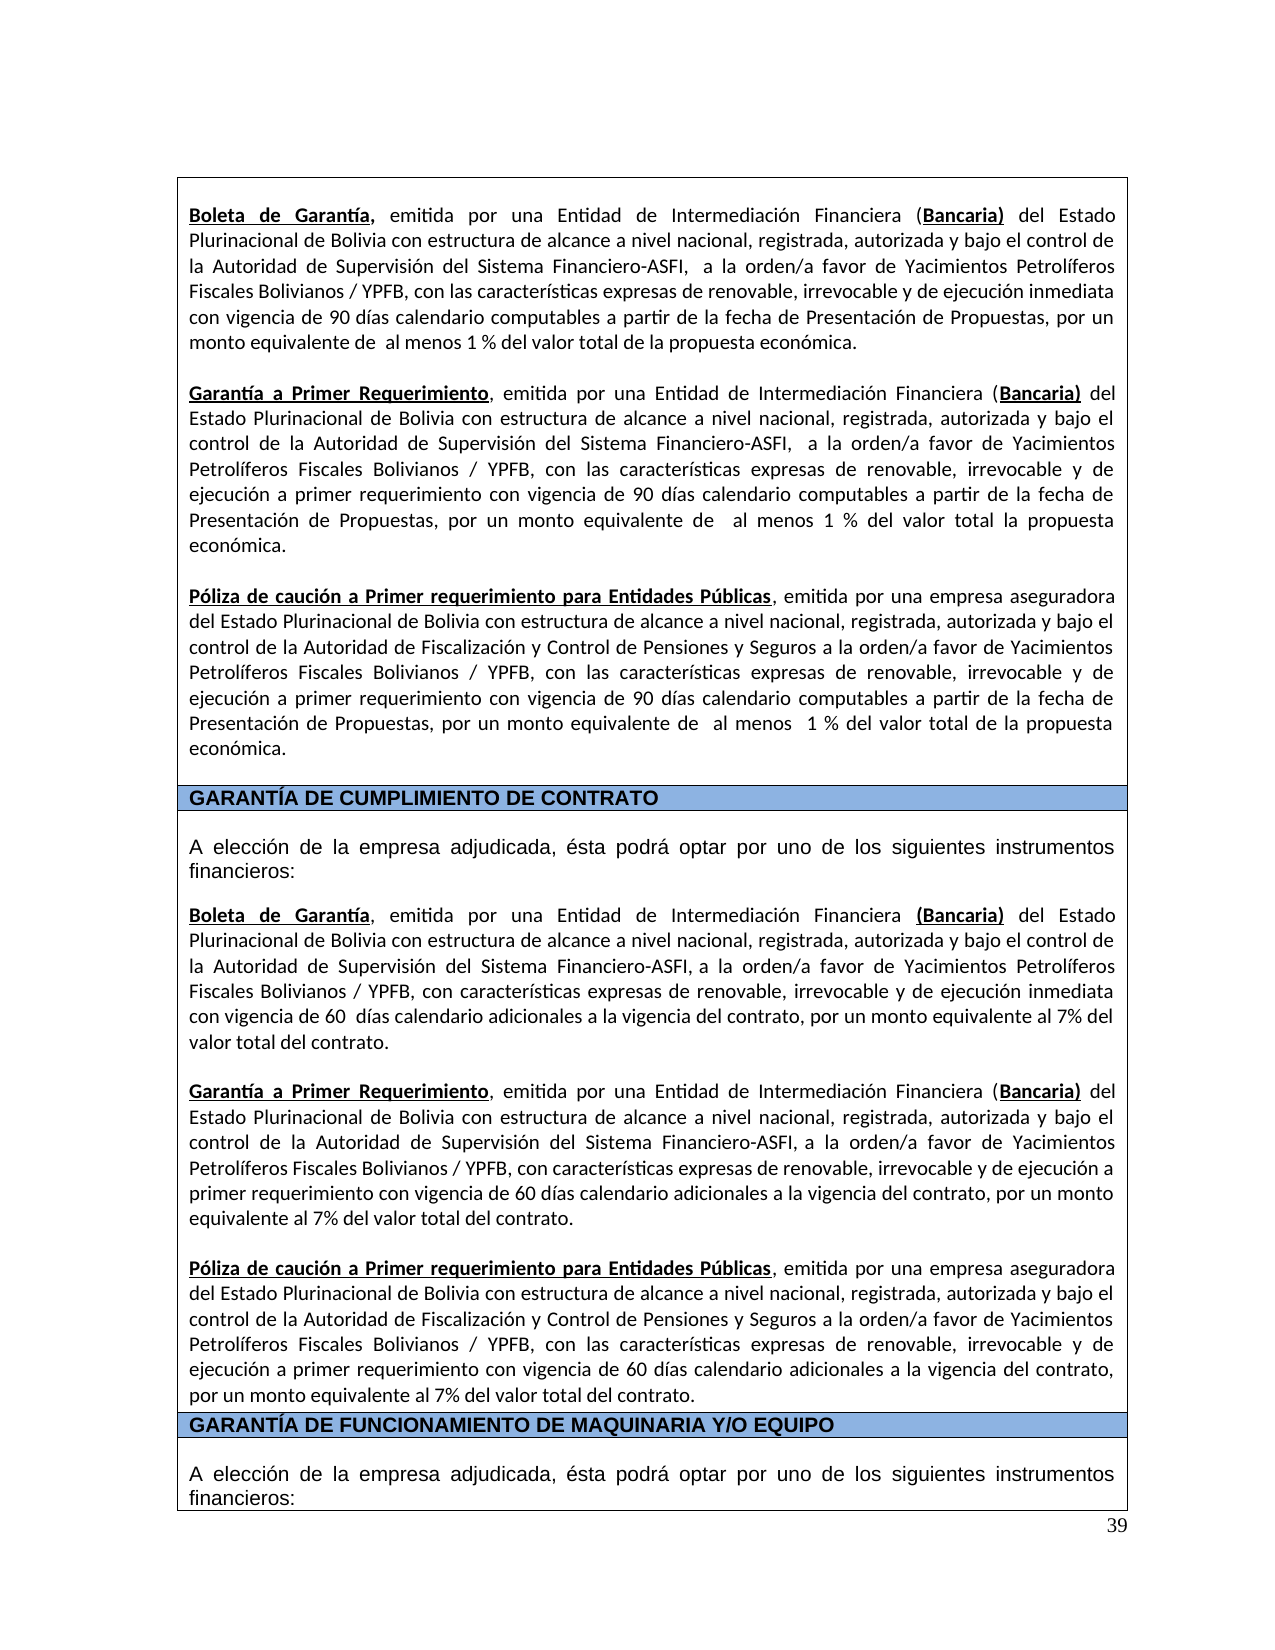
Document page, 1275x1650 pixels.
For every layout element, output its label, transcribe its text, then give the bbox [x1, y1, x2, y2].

table_cell GARANTÍA DE CUMPLIMIENTO DE CONTRATO [178, 786, 1127, 810]
table_cell GARANTÍA DE FUNCIONAMIENTO DE MAQUINARIA Y/O EQUIPO [178, 1413, 1127, 1437]
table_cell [178, 178, 1127, 785]
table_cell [178, 1438, 1127, 1510]
table_cell A elección de la empresa adjudicada, ésta podrá optar por uno de los siguientes instrumentos financieros: Boleta de Garantía, emitida por una Entidad de Intermediación Financiera (Bancaria) del Estado Plurinacional de Bolivia con estructura de alcance a nivel nacional, registrada, autorizada y bajo el control de la Autoridad de Supervisión del Sistema Financiero-ASFI, a la orden/a favor de Yacimientos Petrolíferos Fiscales Bolivianos / YPFB, con características expresas de renovable, irrevocable y de ejecución inmediata con vigencia de 60 días calendario adicionales a la vigencia del contrato, por un monto equivalente al 7% del valor total del contrato. Garantía a Primer Requerimiento, emitida por una Entidad de Intermediación Financiera (Bancaria) del Estado Plurinacional de Bolivia con estructura de alcance a nivel nacional, registrada, autorizada y bajo el control de la Autoridad de Supervisión del Sistema Financiero-ASFI, a la orden/a favor de Yacimientos Petrolíferos Fiscales Bolivianos / YPFB, con características expresas de renovable, irrevocable y de ejecución a primer requerimiento con vigencia de 60 días calendario adicionales a la vigencia del contrato, por un monto equivalente al 7% del valor total del contrato. Póliza de caución a Primer requerimiento para Entidades Públicas, emitida por una empresa aseguradora del Estado Plurinacional de Bolivia con estructura de alcance a nivel nacional, registrada, autorizada y bajo el control de la Autoridad de Fiscalización y Control de Pensiones y Seguros a la orden/a favor de Yacimientos Petrolíferos Fiscales Bolivianos / YPFB, con las características expresas de renovable, irrevocable y de ejecución a primer requerimiento con vigencia de 60 días calendario adicionales a la vigencia del contrato, por un monto equivalente al 7% del valor total del contrato. [178, 811, 1127, 1412]
